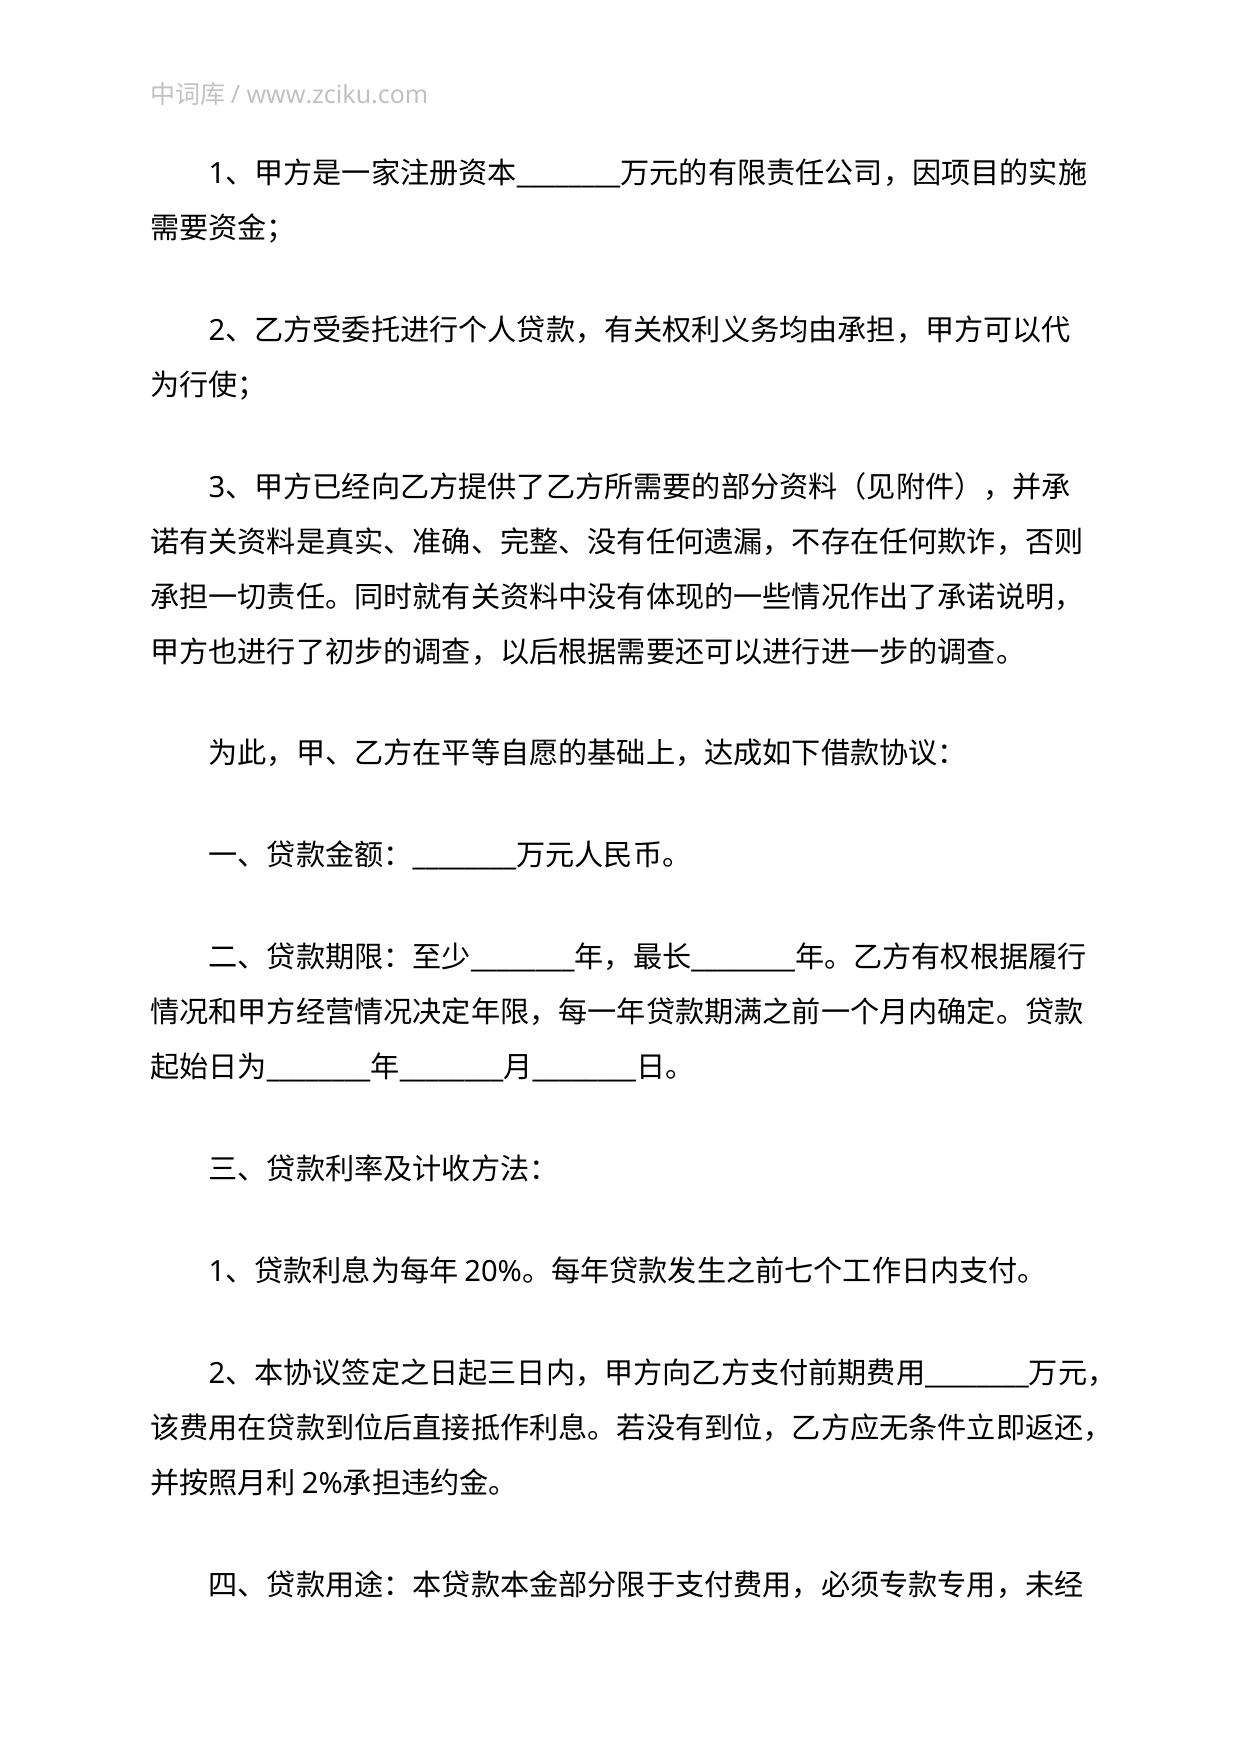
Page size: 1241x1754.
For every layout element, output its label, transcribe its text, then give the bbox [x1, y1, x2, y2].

text 2、本协议签定之日起三日内，甲方向乙方支付前期费用________万元，该费用在贷款到位后直接抵作利息。若没有到位，乙方应无条件立即返还，并按照月利2%承担违约金。 [150, 1349, 1090, 1502]
text 1、贷款利息为每年20%。每年贷款发生之前七个工作日内支付。 [150, 1247, 1090, 1290]
text 一、贷款金额：________万元人民币。 [150, 832, 1090, 874]
text 2、乙方受委托进行个人贷款，有关权利义务均由承担，甲方可以代为行使； [150, 307, 1090, 404]
text 1、甲方是一家注册资本________万元的有限责任公司，因项目的实施需要资金； [150, 150, 1090, 247]
text 3、甲方已经向乙方提供了乙方所需要的部分资料（见附件），并承诺有关资料是真实、准确、完整、没有任何遗漏，不存在任何欺诈，否则承担一切责任。同时就有关资料中没有体现的一些情况作出了承诺说明，甲方也进行了初步的调查，以后根据需要还可以进行进一步的调查。 [150, 463, 1090, 671]
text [150, 1561, 1090, 1604]
text 三、贷款利率及计收方法： [150, 1146, 1090, 1188]
text 为此，甲、乙方在平等自愿的基础上，达成如下借款协议： [150, 730, 1090, 772]
text 二、贷款期限：至少________年，最长________年。乙方有权根据履行情况和甲方经营情况决定年限，每一年贷款期满之前一个月内确定。贷款起始日为________年________月________日。 [150, 934, 1090, 1086]
